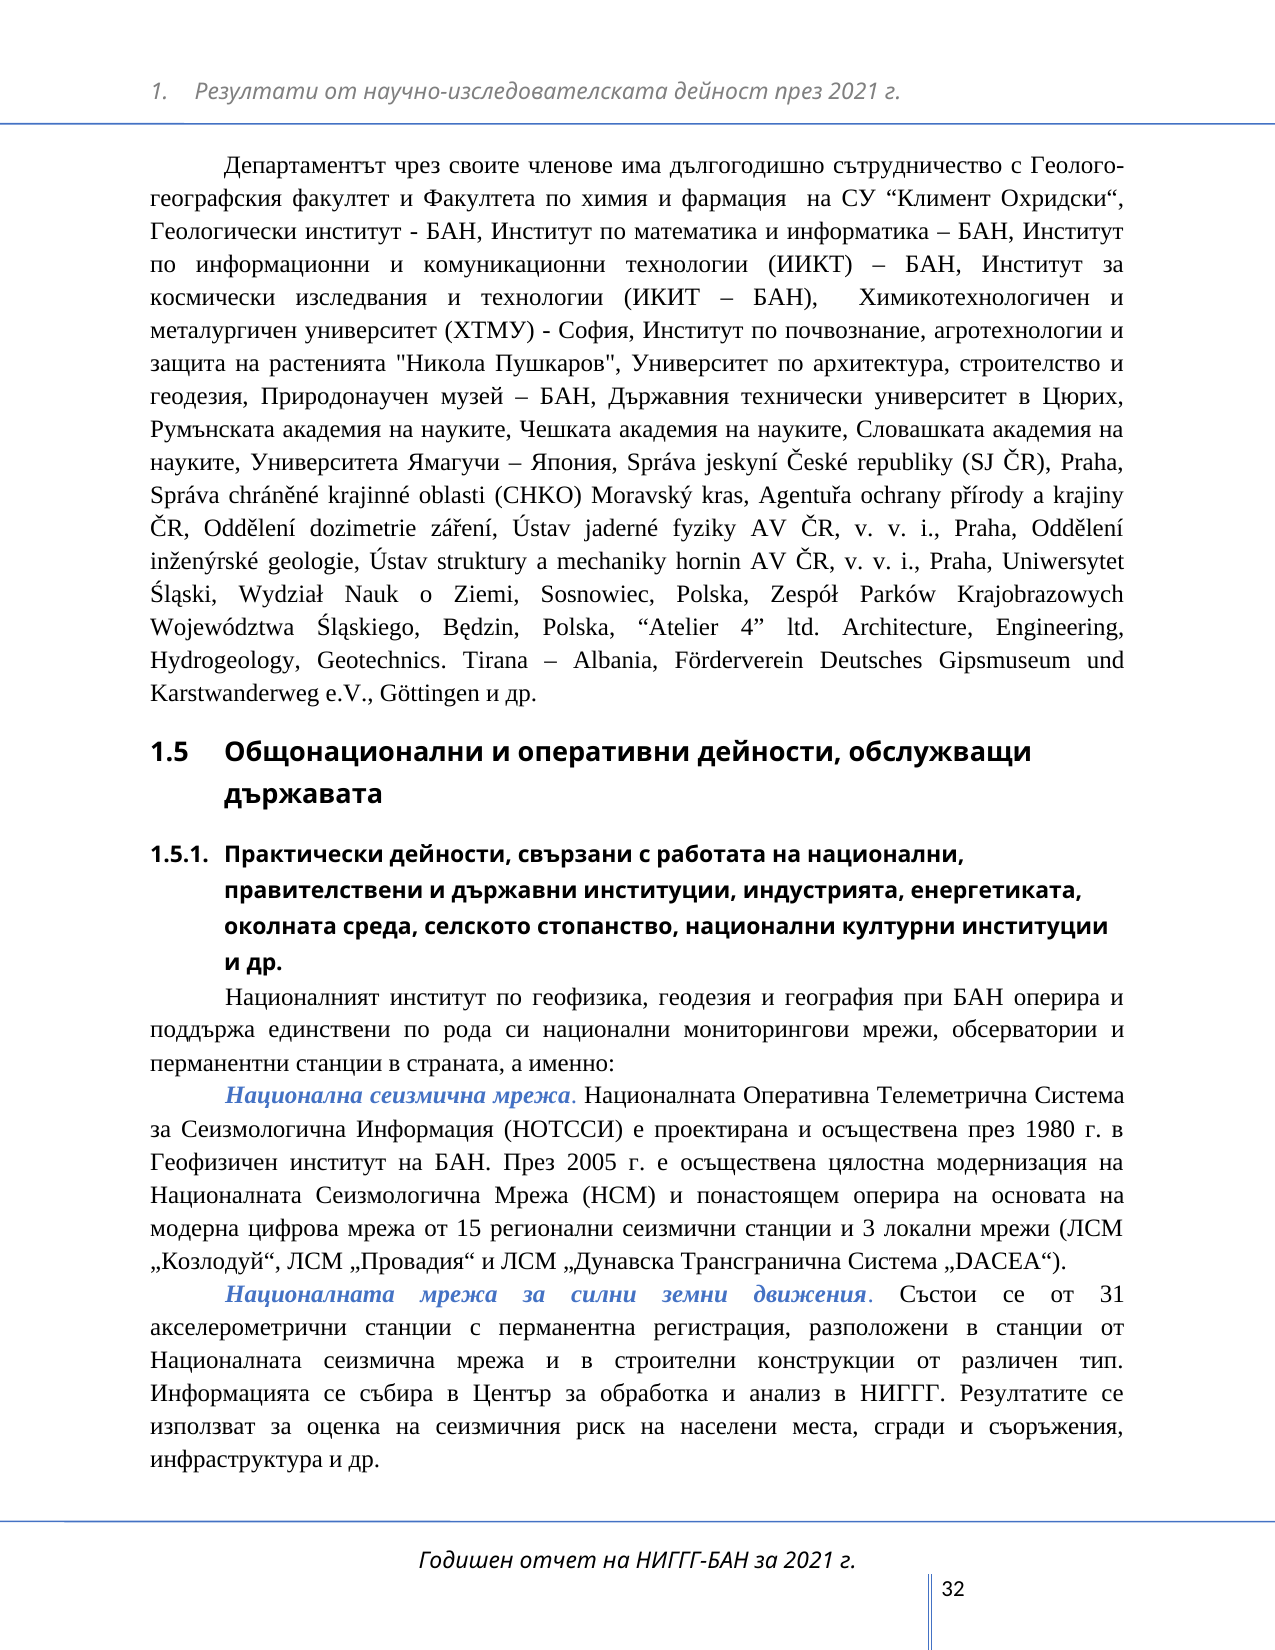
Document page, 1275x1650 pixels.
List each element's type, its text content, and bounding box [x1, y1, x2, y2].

text Департаментът чрез своите членове има дългогодишно сътрудничество с Геолого-географския факултет и Факултета по химия и фармация на СУ “Климент Охридски“, Геологически институт - БАН, Институт по математика и информатика – БАН, Институт по информационни и комуникационни технологии (ИИКТ) – БАН, Институт за космически изследвания и технологии (ИКИТ – БАН), Химикотехнологичен и металургичен университет (ХТМУ) - София, Институт по почвознание, агротехнологии и защита на растенията "Никола Пушкаров", Университет по архитектура, строителство и геодезия, Природонаучен музей – БАН, Държавния технически университет в Цюрих, Румънската академия на науките, Чешката академия на науките, Словашката академия на науките, Университета Ямагучи – Япония, Správa jeskyní České republiky (SJ ČR), Praha, Správа chráněné krajinné oblasti (CHKO) Moravský kras, Agentuřа ochrany přírody a krajiny ČR, Oddělení dozimetrie záření, Ústav jaderné fyziky AV ČR, v. v. i., Praha, Oddělení inženýrské geologie, Ústav struktury a mechaniky hornin AV ČR, v. v. i., Praha, Uniwersytet Śląski, Wydział Nauk o Ziemi, Sosnowiec, Polska, Zespół Parków Krajobrazowych Województwa Śląskiego, Będzin, Polska, “Atelier 4” ltd. Architecture, Engineering, Hydrogeology, Geotechnics. Tirana – Albania, Förderverein Deutsches Gipsmuseum und Karstwanderweg e.V., Göttingen и др. [150, 480, 1125, 1037]
text Военно-географска служба на Българската армия. [150, 216, 1125, 245]
text Националният институт по геофизика, геодезия и география при БАН оперира и поддържа единствени по рода си национални мониторингови мрежи, обсерватории и перманентни станции в страната, а именно: [150, 1312, 1125, 1407]
text Институции в България, с които Департамента работи: [150, 150, 1125, 179]
text Агенция по геодезия, картография и кадастър към МРРБ (рамково споразумение); [150, 183, 1125, 212]
text Департамент География [150, 348, 1125, 377]
text Взаимодействието с други научни институции, както и с колеги от други структурни звена в института, е осъществявано предимно в рамките на съвместни научно-изследователски проекти. [150, 381, 1125, 476]
text Учени от Департамент геодезия членуват и са в управителните органи на различни неправителствени организации като СГЗБ, КИГ, КИИП и др. [150, 249, 1125, 311]
text 1.5 Общонационални и оперативни дейности, обслужващи държавата [150, 1062, 1125, 1142]
text 1.5.1. Практически дейности, свързани с работата на национални, правителствени и държавни институции, индустрията, енергетиката, околната среда, селското стопанство, национални културни институции и др. [150, 1168, 1125, 1307]
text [150, 1411, 1125, 1473]
